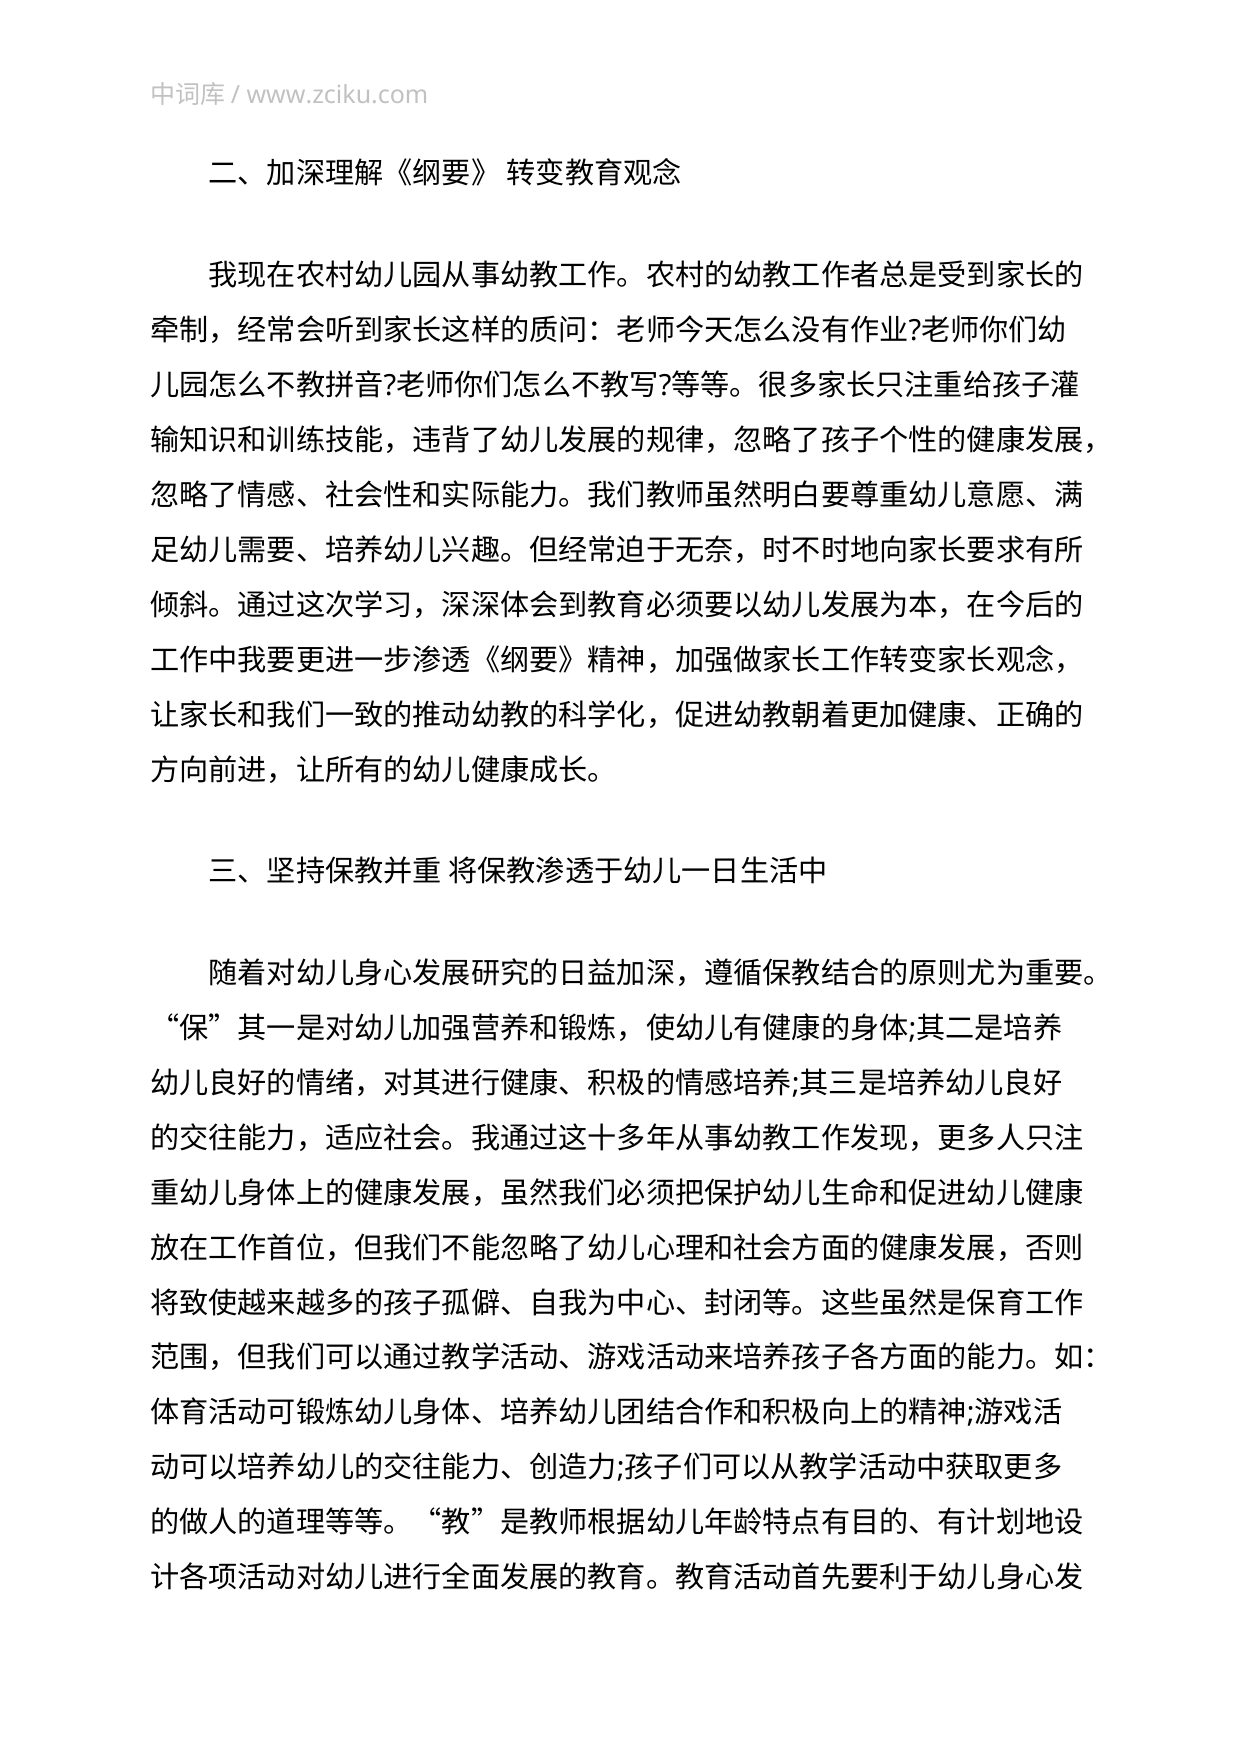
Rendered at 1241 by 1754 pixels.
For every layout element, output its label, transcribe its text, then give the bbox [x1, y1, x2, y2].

text 三、坚持保教并重 将保教渗透于幼儿一日生活中 [150, 848, 1090, 890]
text 我现在农村幼儿园从事幼教工作。农村的幼教工作者总是受到家长的牵制，经常会听到家长这样的质问：老师今天怎么没有作业?老师你们幼儿园怎么不教拼音?老师你们怎么不教写?等等。很多家长只注重给孩子灌输知识和训练技能，违背了幼儿发展的规律，忽略了孩子个性的健康发展，忽略了情感、社会性和实际能力。我们教师虽然明白要尊重幼儿意愿、满足幼儿需要、培养幼儿兴趣。但经常迫于无奈，时不时地向家长要求有所倾斜。通过这次学习，深深体会到教育必须要以幼儿发展为本，在今后的工作中我要更进一步渗透《纲要》精神，加强做家长工作转变家长观念，让家长和我们一致的推动幼教的科学化，促进幼教朝着更加健康、正确的方向前进，让所有的幼儿健康成长。 [150, 252, 1090, 788]
text 二、加深理解《纲要》 转变教育观念 [150, 150, 1090, 192]
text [150, 949, 1090, 1596]
